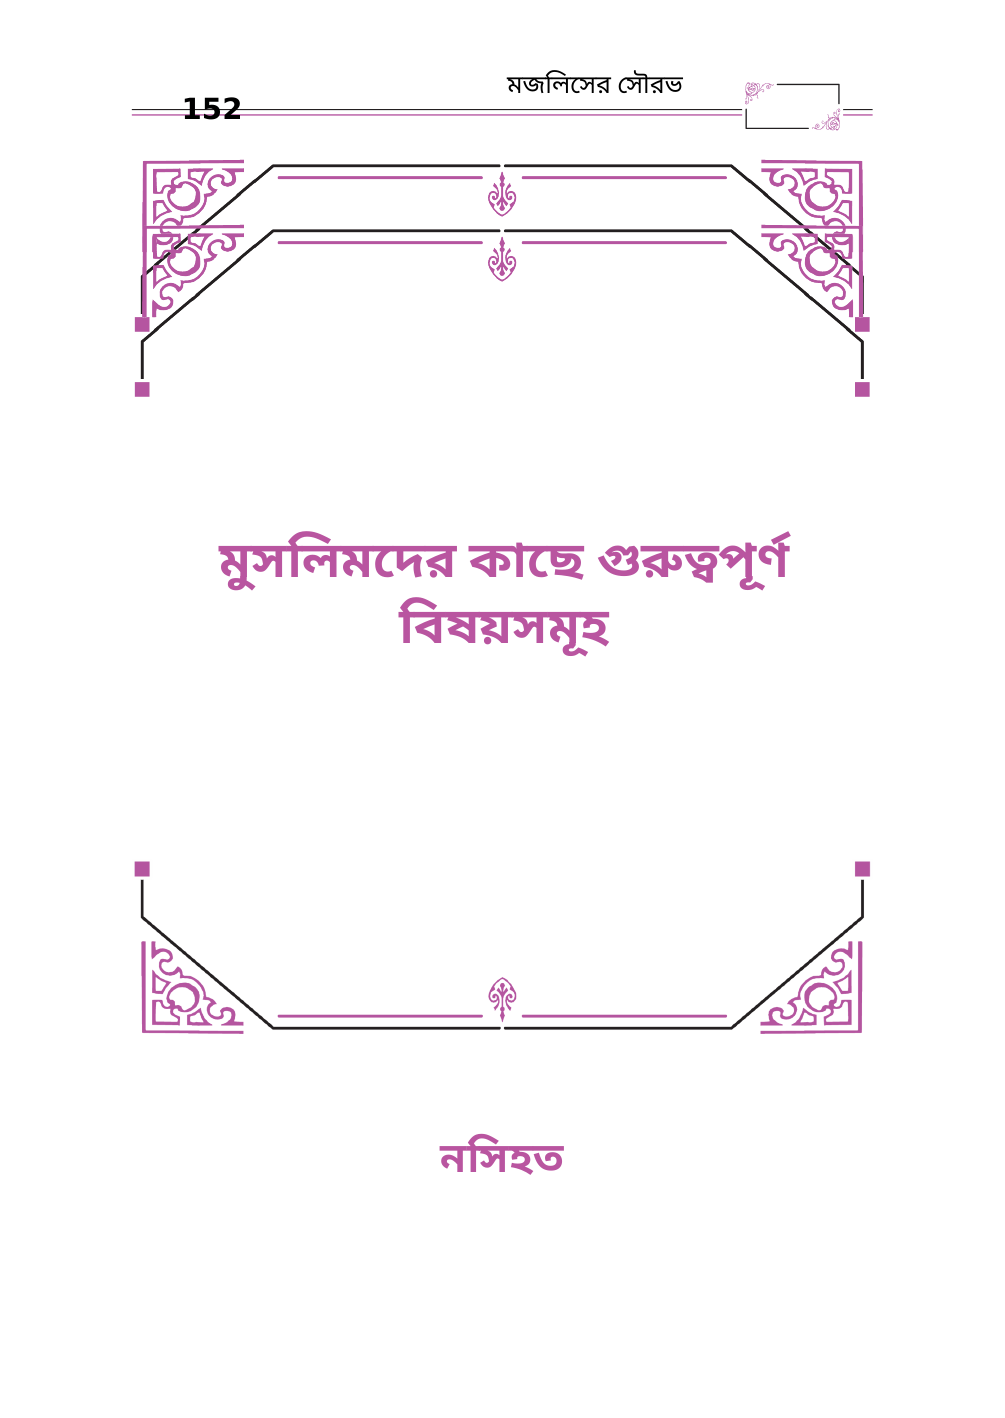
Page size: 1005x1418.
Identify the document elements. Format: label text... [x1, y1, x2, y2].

picture [511, 79, 518, 87]
picture [131, 159, 873, 400]
picture [132, 859, 872, 1034]
picture [131, 79, 873, 131]
picture [653, 82, 660, 90]
picture [600, 82, 607, 90]
text নসিহত [131, 1134, 873, 1189]
